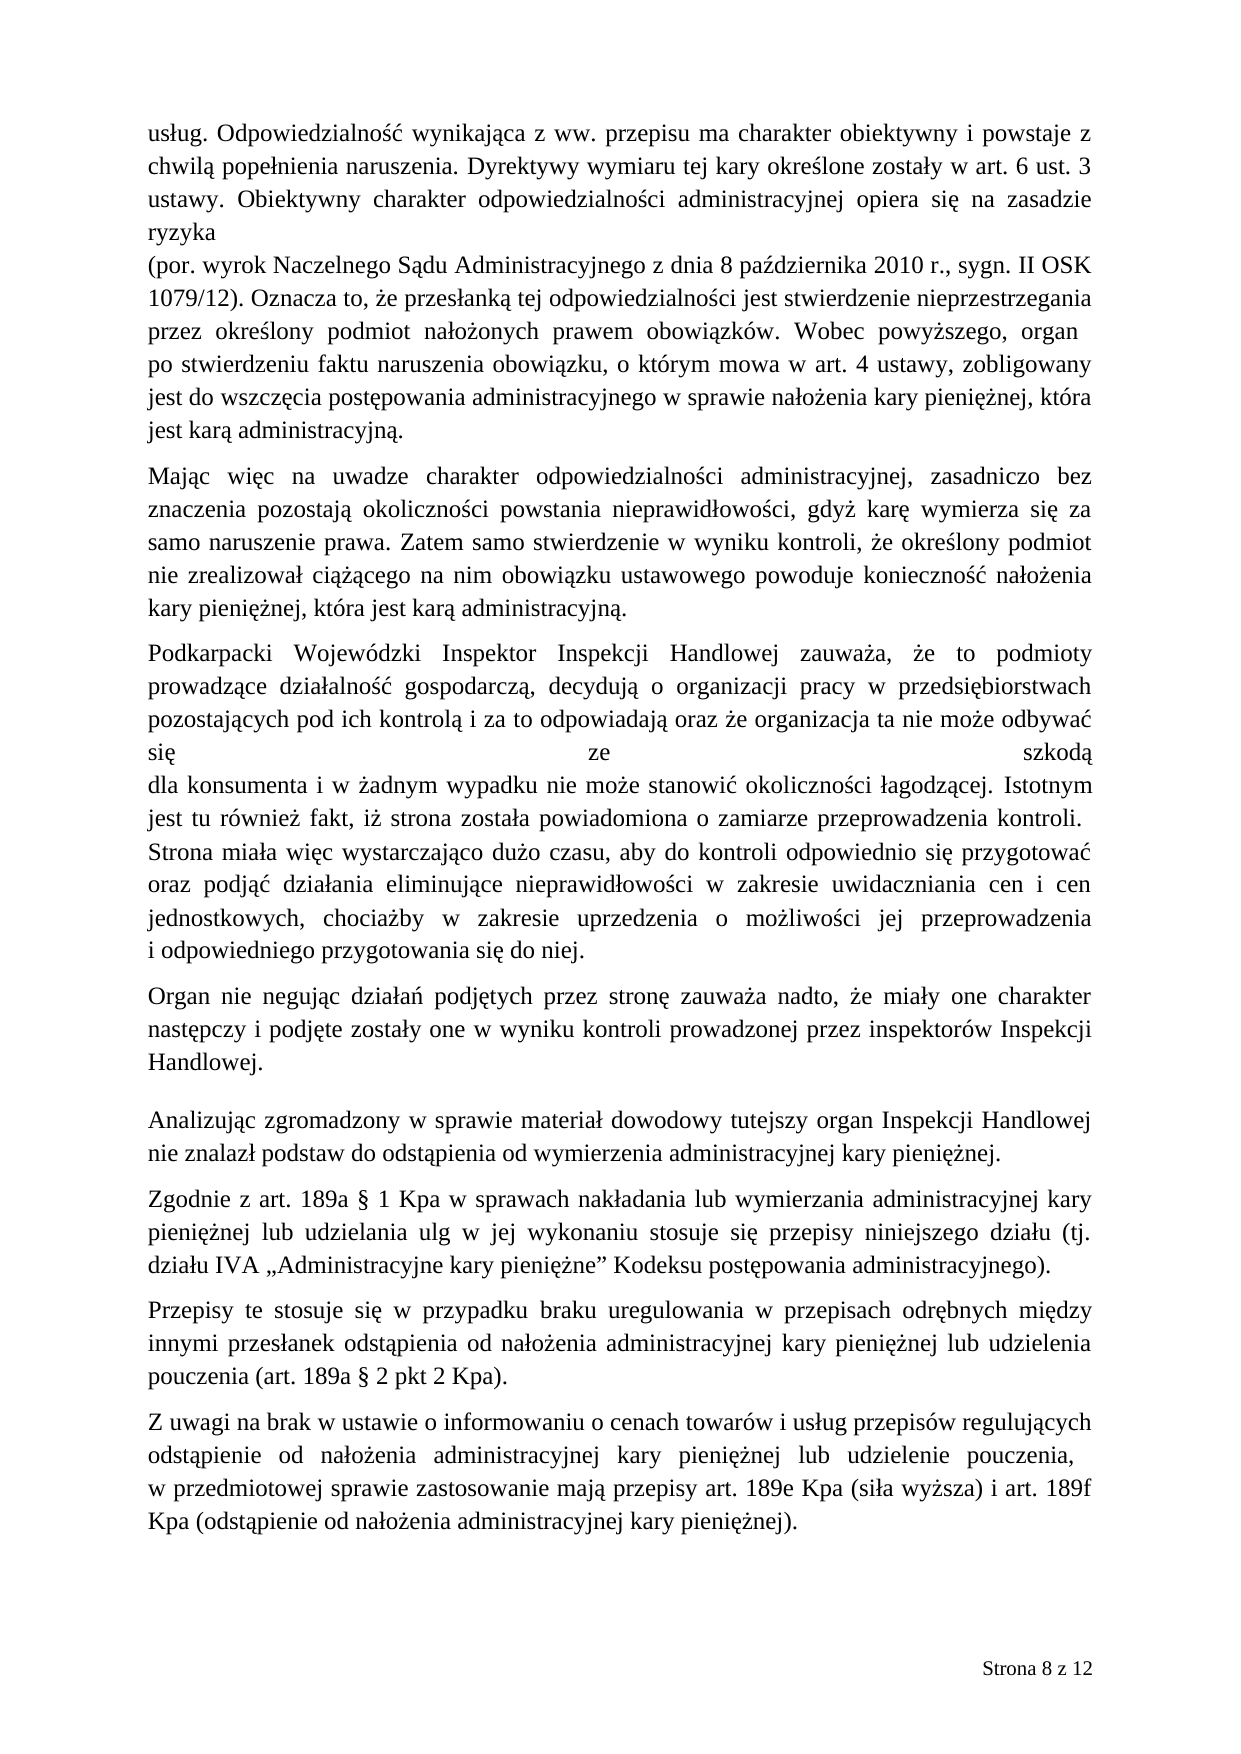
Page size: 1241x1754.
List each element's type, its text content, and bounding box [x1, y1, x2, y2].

text Z uwagi na brak w ustawie o informowaniu o cenach towarów i usług przepisów regulujących odstąpienie od nałożenia administracyjnej kary pieniężnej lub udzielenie pouczenia, w przedmiotowej sprawie zastosowanie mają przepisy art. 189e Kpa (siła wyższa) i art. 189f Kpa (odstąpienie od nałożenia administracyjnej kary pieniężnej). [148, 1407, 1092, 1535]
text Organ nie negując działań podjętych przez stronę zauważa nadto, że miały one charakter następczy i podjęte zostały one w wyniku kontroli prowadzonej przez inspektorów Inspekcji Handlowej. [148, 981, 1092, 1076]
text Podkarpacki Wojewódzki Inspektor Inspekcji Handlowej zauważa, że to podmioty prowadzące działalność gospodarczą, decydują o organizacji pracy w przedsiębiorstwach pozostających pod ich kontrolą i za to odpowiadają oraz że organizacja ta nie może odbywać się ze szkodą dla konsumenta i w żadnym wypadku nie może stanowić okoliczności łagodzącej. Istotnym jest tu również fakt, iż strona została powiadomiona o zamiarze przeprowadzenia kontroli. Strona miała więc wystarczająco dużo czasu, aby do kontroli odpowiednio się przygotować oraz podjąć działania eliminujące nieprawidłowości w zakresie uwidaczniania cen i cen jednostkowych, chociażby w zakresie uprzedzenia o możliwości jej przeprowadzenia i odpowiedniego przygotowania się do niej. [148, 638, 1092, 964]
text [148, 118, 1092, 444]
text Przepisy te stosuje się w przypadku braku uregulowania w przepisach odrębnych między innymi przesłanek odstąpienia od nałożenia administracyjnej kary pieniężnej lub udzielenia pouczenia (art. 189a § 2 pkt 2 Kpa). [148, 1295, 1092, 1390]
text Zgodnie z art. 189a § 1 Kpa w sprawach nakładania lub wymierzania administracyjnej kary pieniężnej lub udzielania ulg w jej wykonaniu stosuje się przepisy niniejszego działu (tj. działu IVA „Administracyjne kary pieniężne” Kodeksu postępowania administracyjnego). [148, 1184, 1092, 1278]
text Mając więc na uwadze charakter odpowiedzialności administracyjnej, zasadniczo bez znaczenia pozostają okoliczności powstania nieprawidłowości, gdyż karę wymierza się za samo naruszenie prawa. Zatem samo stwierdzenie w wyniku kontroli, że określony podmiot nie zrealizował ciążącego na nim obowiązku ustawowego powoduje konieczność nałożenia kary pieniężnej, która jest karą administracyjną. [148, 461, 1092, 622]
text Analizując zgromadzony w sprawie materiał dowodowy tutejszy organ Inspekcji Handlowej nie znalazł podstaw do odstąpienia od wymierzenia administracyjnej kary pieniężnej. [148, 1105, 1092, 1167]
